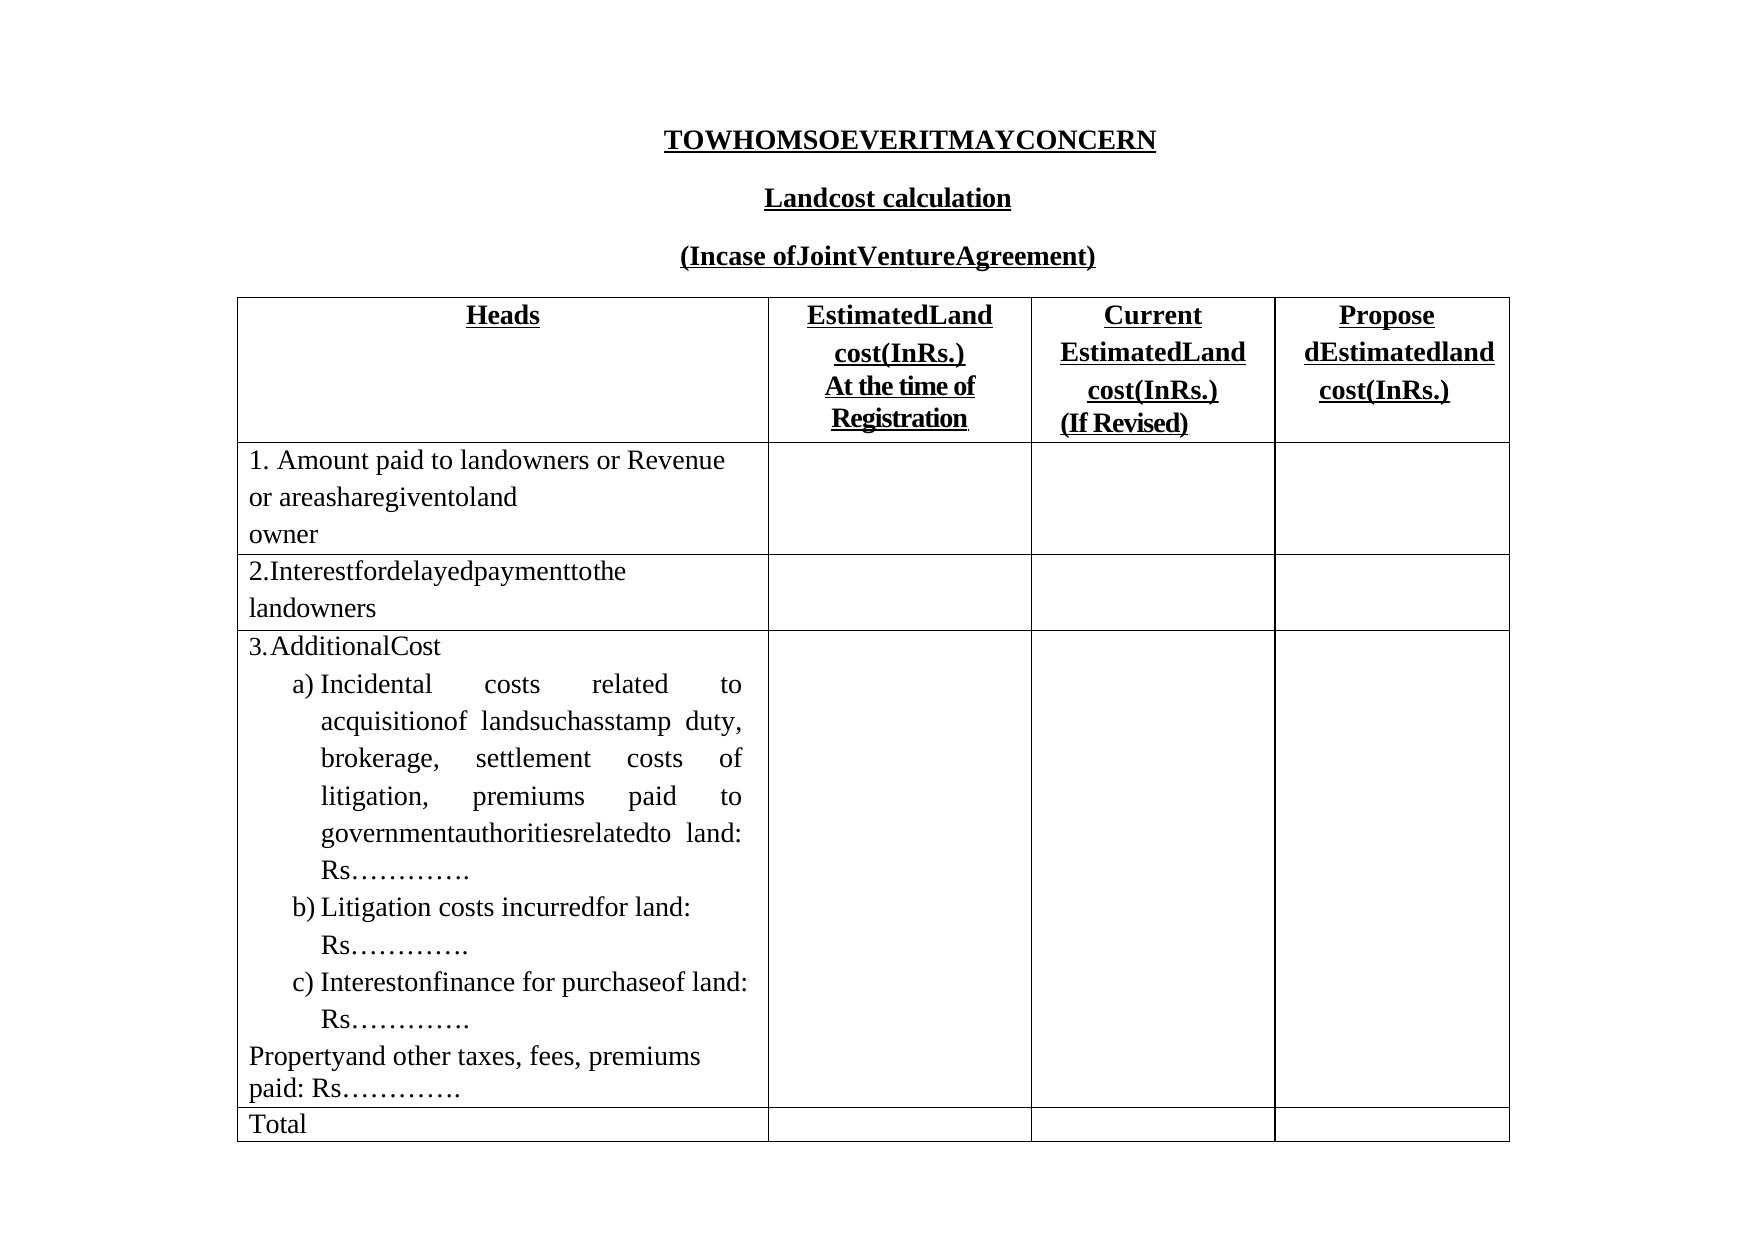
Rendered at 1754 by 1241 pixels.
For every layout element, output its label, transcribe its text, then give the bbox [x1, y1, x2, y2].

table_cell [1032, 443, 1274, 554]
table_header Heads [238, 298, 768, 442]
table_header Current EstimatedLand cost(InRs.) (If Revised) [1032, 298, 1274, 442]
table_cell [1276, 555, 1509, 630]
table_cell [769, 1108, 1031, 1141]
table_cell [1032, 1108, 1274, 1141]
text TOWHOMSOEVERITMAYCONCERN [269, 123, 1551, 155]
table_cell [769, 631, 1031, 1107]
table_cell 2.Interestfordelayedpaymenttothe landowners [238, 555, 768, 630]
table_cell AdditionalCost Incidental costs related to acquisitionof landsuchasstamp duty, brokerage, settlement costs of litigation, premiums paid to governmentauthoritiesrelatedto land: Rs…………. Litigation costs incurredfor land: Rs…………. Interestonfinance for purchaseof land: Rs…………. Propertyand other taxes, fees, premiums paid: Rs…………. [238, 631, 768, 1107]
table_cell [1276, 1108, 1509, 1141]
table_cell [769, 443, 1031, 554]
text (Incase ofJointVentureAgreement) [226, 239, 1550, 271]
table_cell [769, 555, 1031, 630]
text Landcost calculation [268, 181, 1507, 213]
table_cell [1032, 555, 1274, 630]
table_header EstimatedLand cost(InRs.) At the time of Registration [769, 298, 1031, 442]
table_cell [1276, 443, 1509, 554]
table_cell [1032, 631, 1274, 1107]
table_cell [1276, 631, 1509, 1107]
table_header ProposedEstimatedland cost(InRs.) [1276, 298, 1509, 442]
table_cell 1. Amount paid to landowners or Revenue or areasharegiventoland owner [238, 443, 768, 554]
table_cell Total [238, 1108, 768, 1141]
